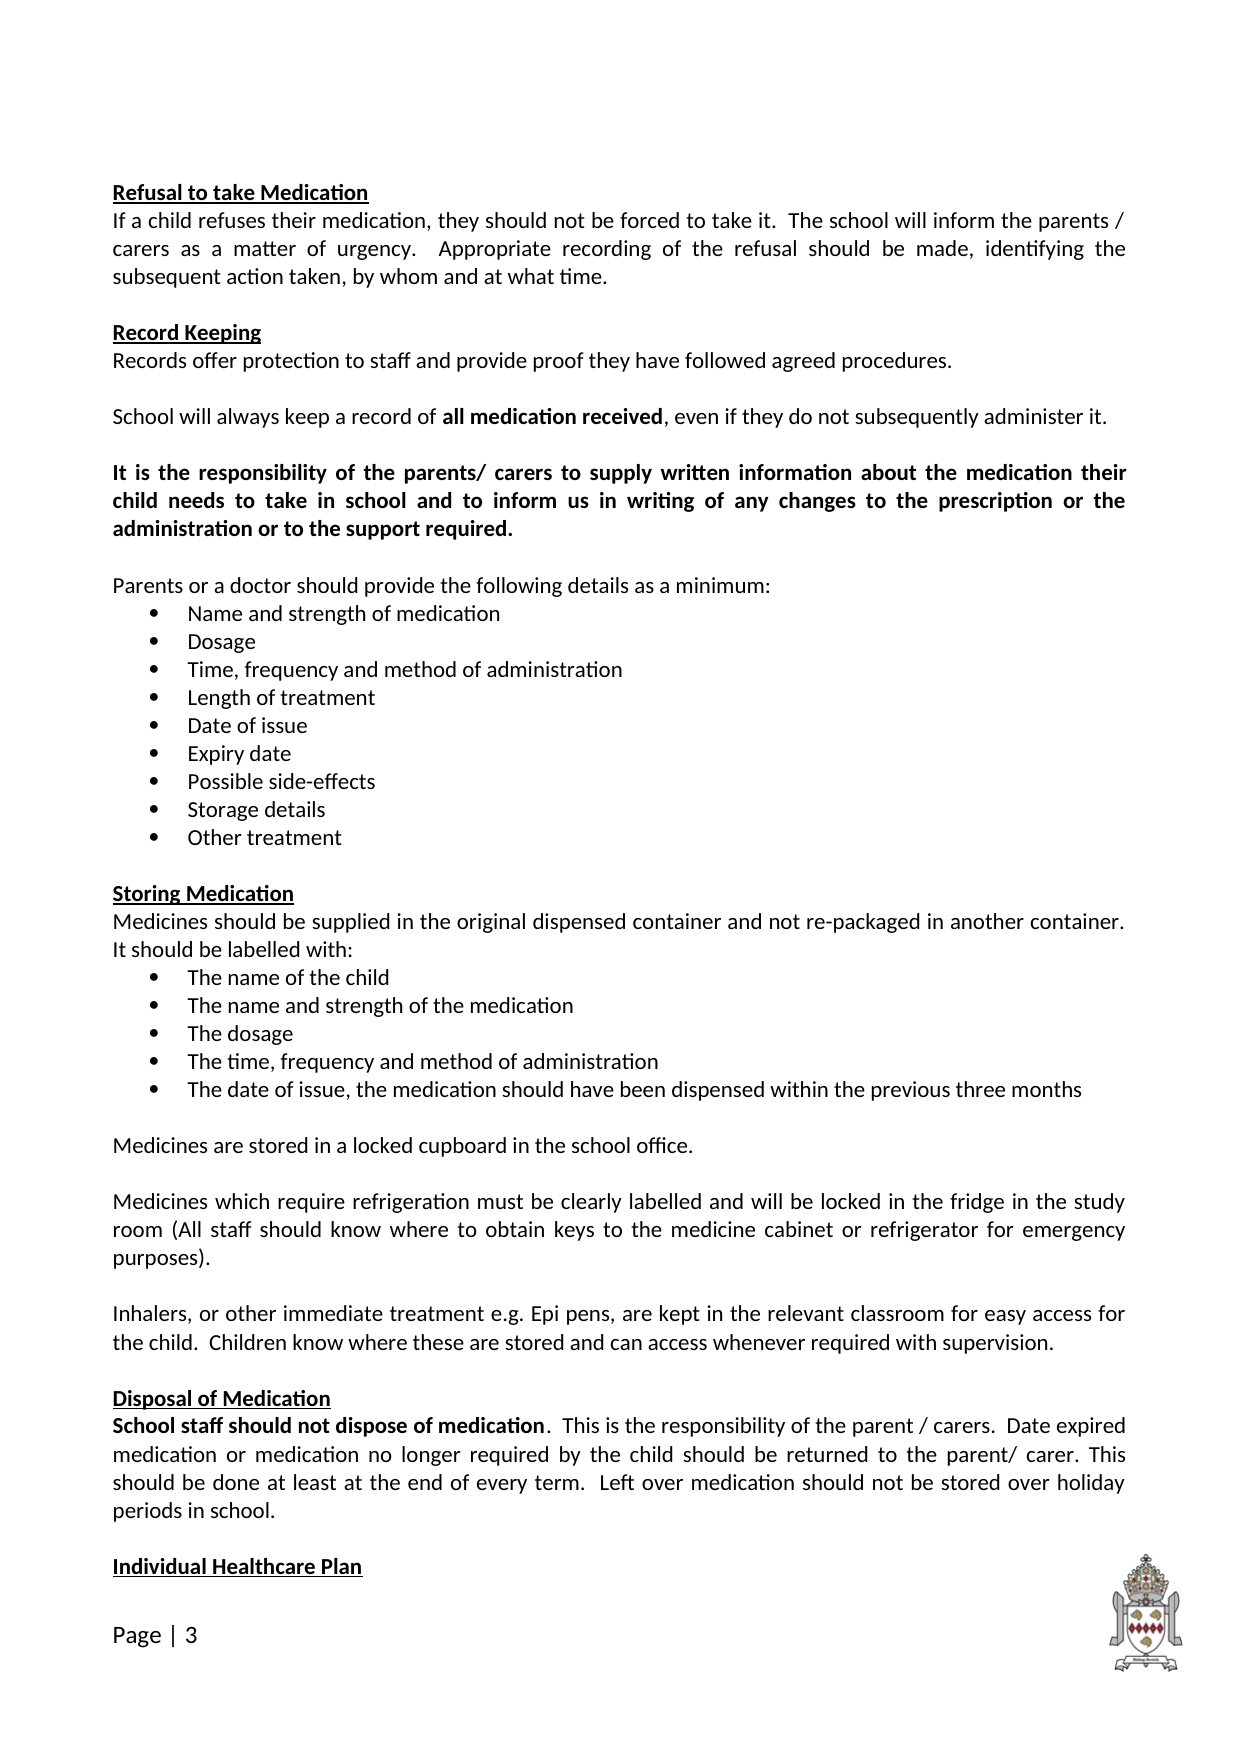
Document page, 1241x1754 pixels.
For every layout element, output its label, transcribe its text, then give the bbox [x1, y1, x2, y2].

text School staff should not dispose of medication. This is the responsibility of the parent / carers. Date expired medication or medication no longer required by the child should be returned to the parent/ carer. This should be done at least at the end of every term. Left over medication should not be stored over holiday periods in school. [112, 1412, 1128, 1524]
text Parents or a doctor should provide the following details as a minimum: [112, 571, 1128, 599]
picture [1109, 1554, 1183, 1672]
text Refusal to take Medication [112, 178, 1128, 206]
text If a child refuses their medication, they should not be forced to take it. The school will inform the parents / carers as a matter of urgency. Appropriate recording of the refusal should be made, identifying the subsequent action taken, by whom and at what time. [112, 206, 1128, 290]
list Name and strength of medication [150, 599, 1128, 627]
text School will always keep a record of all medication received, even if they do not subsequently administer it. [112, 402, 1128, 430]
text Medicines are stored in a locked cupboard in the school office. [112, 1131, 1128, 1159]
text Individual Healthcare Plan [112, 1552, 1128, 1580]
text Disposal of Medication [112, 1384, 1128, 1412]
text Record Keeping [112, 318, 1128, 346]
text Storing Medication [112, 879, 1128, 907]
text Medicines which require refrigeration must be clearly labelled and will be locked in the fridge in the study room (All staff should know where to obtain keys to the medicine cabinet or refrigerator for emergency purposes). [112, 1187, 1128, 1272]
list The dosage [150, 1019, 1128, 1047]
list Expiry date [150, 739, 1128, 767]
text Inhalers, or other immediate treatment e.g. Epi pens, are kept in the relevant classroom for easy access for the child. Children know where these are stored and can access whenever required with supervision. [112, 1299, 1128, 1356]
list The name of the child [150, 963, 1128, 991]
list Possible side-effects [150, 767, 1128, 795]
list Length of treatment [150, 683, 1128, 711]
text Records offer protection to staff and provide proof they have followed agreed procedures. [112, 346, 1128, 374]
text It is the responsibility of the parents/ carers to supply written information about the medication their child needs to take in school and to inform us in writing of any changes to the prescription or the administration or to the support required. [112, 458, 1128, 542]
list Other treatment [150, 823, 1128, 851]
list Dosage [150, 627, 1128, 655]
list The date of issue, the medication should have been dispensed within the previous three months [150, 1075, 1128, 1103]
list The time, frequency and method of administration [150, 1047, 1128, 1075]
list Date of issue [150, 711, 1128, 739]
list Storage details [150, 795, 1128, 823]
text Medicines should be supplied in the original dispensed container and not re-packaged in another container. It should be labelled with: [112, 907, 1128, 963]
list Time, frequency and method of administration [150, 655, 1128, 683]
list The name and strength of the medication [150, 991, 1128, 1019]
